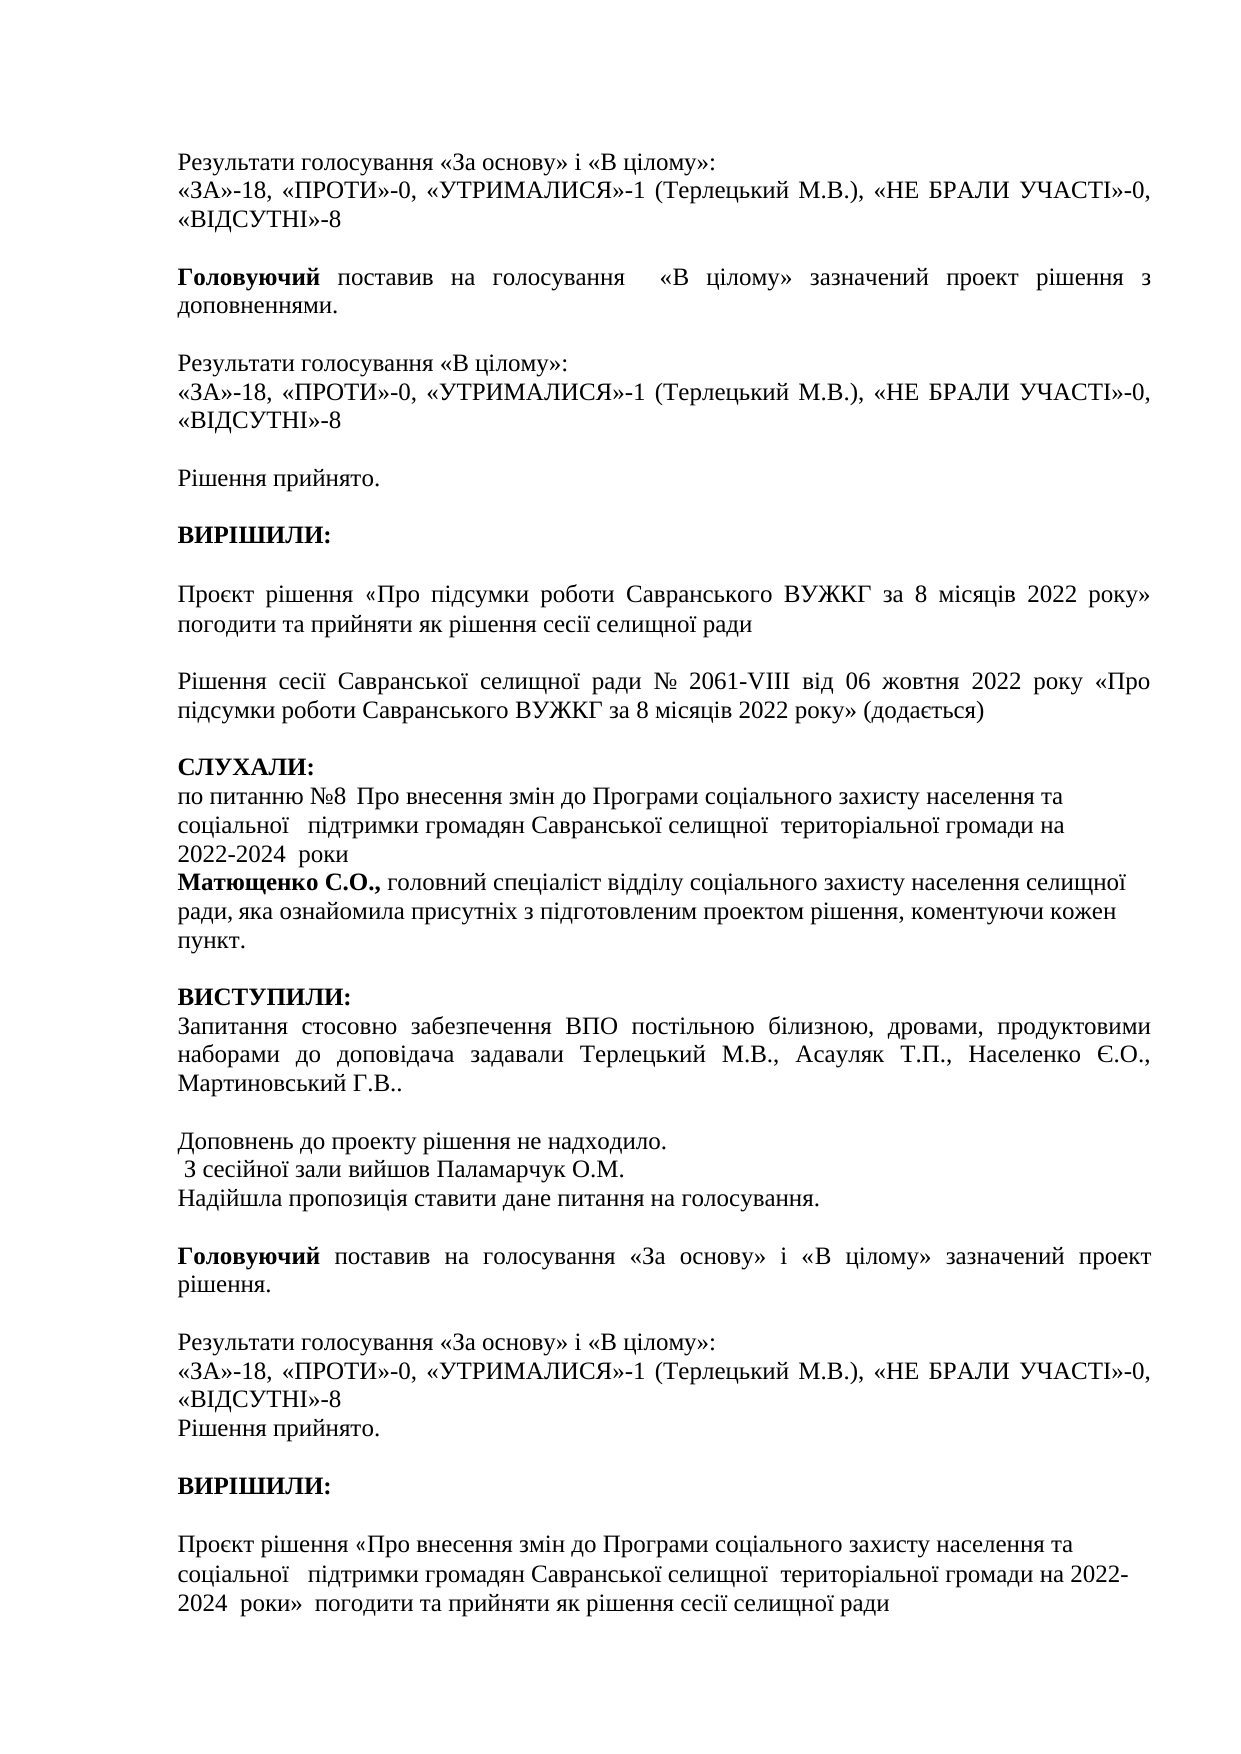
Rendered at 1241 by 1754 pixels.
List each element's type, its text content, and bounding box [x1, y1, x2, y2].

text Результати голосування «За основу» і «В цілому»: [177, 147, 1152, 176]
text «ЗА»-18, «ПРОТИ»-0, «УТРИМАЛИСЯ»-1 (Терлецький М.В.), «НЕ БРАЛИ УЧАСТІ»-0, «ВІДСУТНІ»-8 [177, 176, 1152, 233]
text Результати голосування «В цілому»: [177, 348, 1152, 377]
text Надійшла пропозиція ставити дане питання на голосування. [177, 1183, 1152, 1212]
text «ЗА»-18, «ПРОТИ»-0, «УТРИМАЛИСЯ»-1 (Терлецький М.В.), «НЕ БРАЛИ УЧАСТІ»-0, «ВІДСУТНІ»-8 [177, 377, 1152, 434]
text ВИРІШИЛИ: [177, 521, 1152, 549]
text Головуючий поставив на голосування «В цілому» зазначений проект рішення з доповненнями. [177, 262, 1152, 319]
text Проєкт рішення «Про підсумки роботи Савранського ВУЖКГ за 8 місяців 2022 року» погодити та прийняти як рішення сесії селищної ради [177, 578, 1152, 637]
text «ЗА»-18, «ПРОТИ»-0, «УТРИМАЛИСЯ»-1 (Терлецький М.В.), «НЕ БРАЛИ УЧАСТІ»-0, «ВІДСУТНІ»-8 [177, 1356, 1152, 1413]
text Рішення сесії Савранської селищної ради № 2061-VIII від 06 жовтня 2022 року «Про підсумки роботи Савранського ВУЖКГ за 8 місяців 2022 року» (додається) [177, 666, 1152, 724]
text Рішення прийнято. [177, 1413, 1152, 1442]
text З сесійної зали вийшов Паламарчук О.М. [177, 1154, 1152, 1183]
text СЛУХАЛИ: [177, 752, 1152, 781]
text Головуючий поставив на голосування «За основу» і «В цілому» зазначений проект рішення. [177, 1241, 1152, 1298]
text Запитання стосовно забезпечення ВПО постільною білизною, дровами, продуктовими наборами до доповідача задавали Терлецький М.В., Асауляк Т.П., Населенко Є.О., Мартиновський Г.В.. [177, 1011, 1152, 1097]
text по питанню №8 Про внесення змін до Програми соціального захисту населення та соціальної підтримки громадян Савранської селищної територіальної громади на 2022-2024 роки [177, 781, 1152, 867]
text Проєкт рішення «Про внесення змін до Програми соціального захисту населення та соціальної підтримки громадян Савранської селищної територіальної громади на 2022-2024 роки» погодити та прийняти як рішення сесії селищної ради [177, 1528, 1152, 1618]
text Рішення прийнято. [177, 463, 1152, 492]
text Матющенко С.О., головний спеціаліст відділу соціального захисту населення селищної ради, яка ознайомила присутніх з підготовленим проектом рішення, коментуючи кожен пункт. [177, 867, 1152, 954]
text Доповнень до проекту рішення не надходило. [177, 1126, 1152, 1154]
text ВИСТУПИЛИ: [177, 982, 1152, 1011]
text Результати голосування «За основу» і «В цілому»: [177, 1327, 1152, 1356]
text ВИРІШИЛИ: [177, 1471, 1152, 1499]
